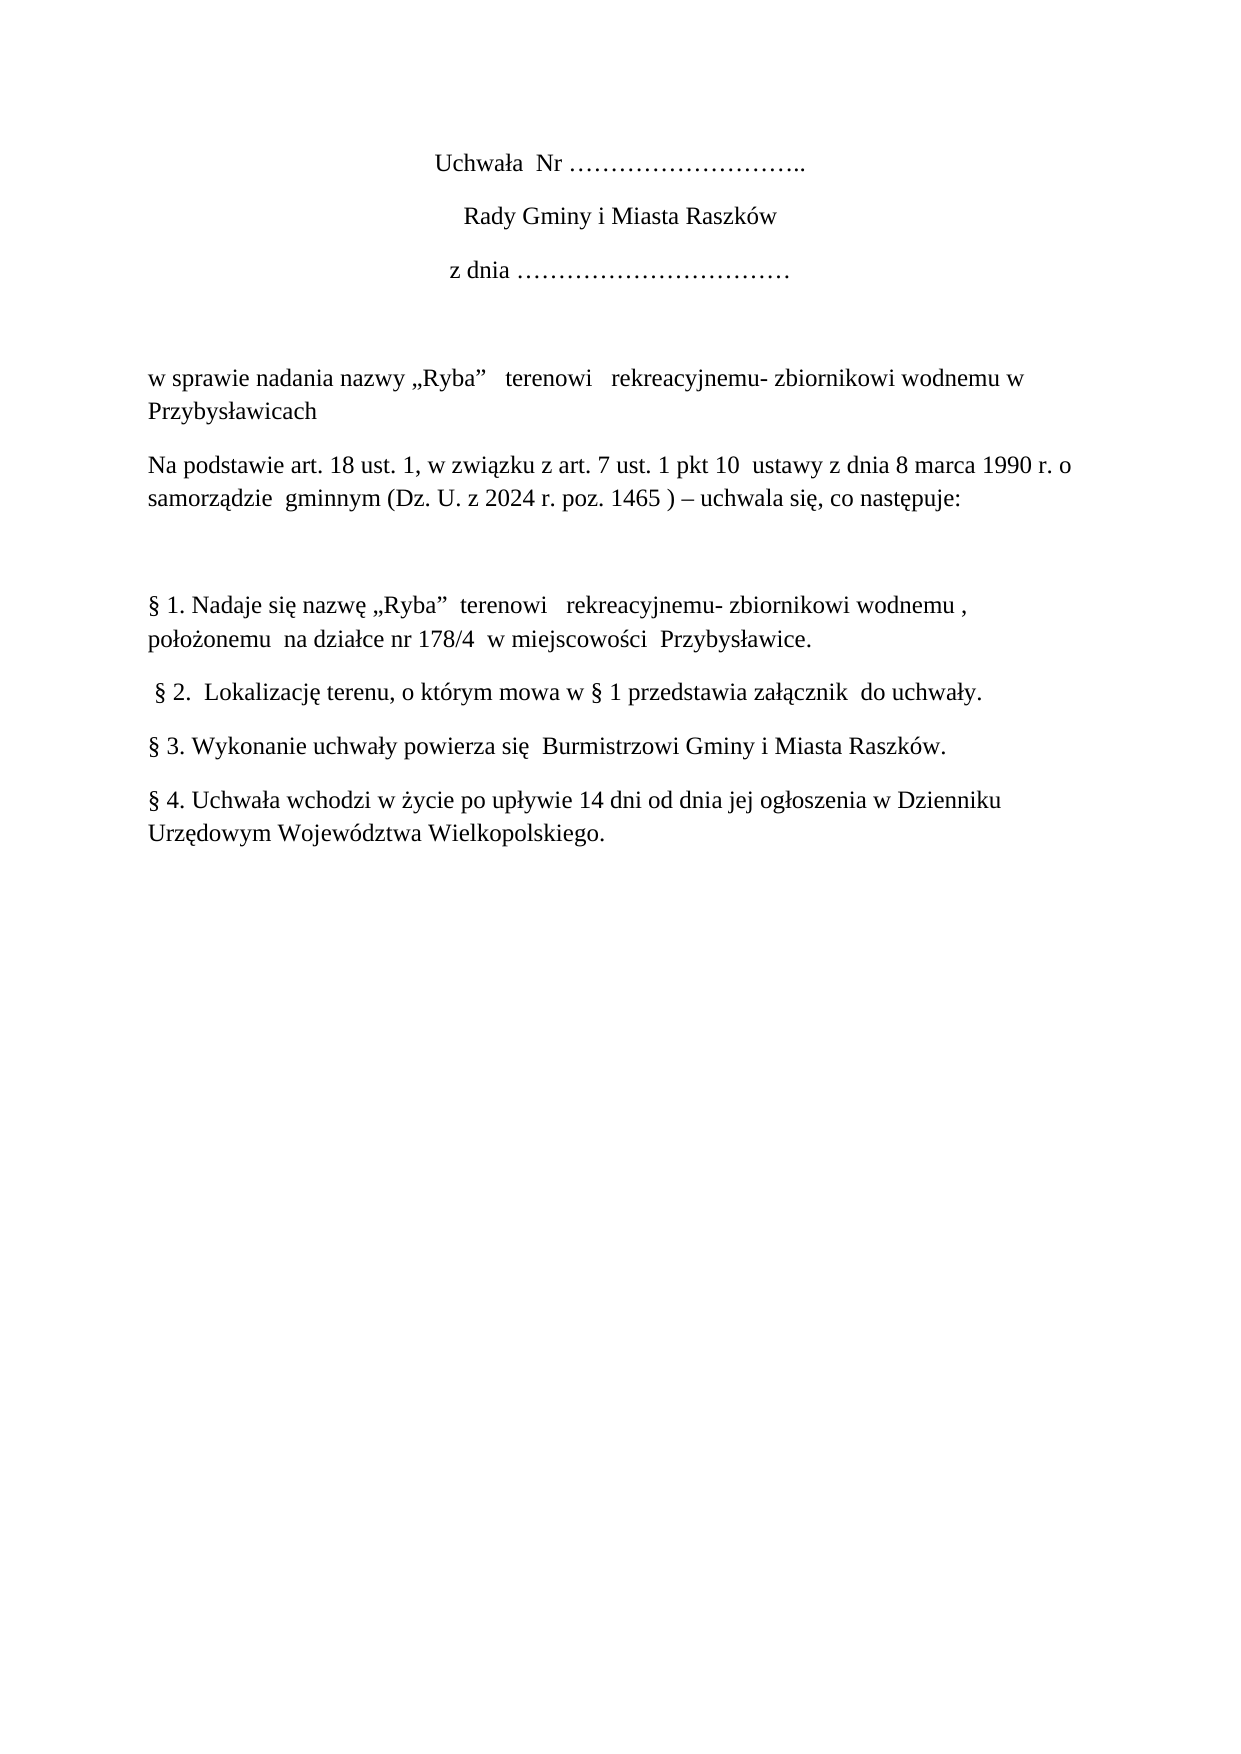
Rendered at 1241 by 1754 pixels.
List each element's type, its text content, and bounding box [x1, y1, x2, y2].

text Uchwała Nr ……………………….. [148, 148, 1093, 176]
text § 3. Wykonanie uchwały powierza się Burmistrzowi Gminy i Miasta Raszków. [148, 731, 1093, 760]
text Rady Gminy i Miasta Raszków [148, 201, 1093, 230]
text § 2. Lokalizację terenu, o którym mowa w § 1 przedstawia załącznik do uchwały. [148, 677, 1093, 706]
text z dnia …………………………… [148, 255, 1093, 284]
text § 1. Nadaje się nazwę „Ryba” terenowi rekreacyjnemu- zbiornikowi wodnemu , położonemu na działce nr 178/4 w miejscowości Przybysławice. [148, 591, 1093, 652]
text w sprawie nadania nazwy „Ryba” terenowi rekreacyjnemu- zbiornikowi wodnemu w Przybysławicach [148, 363, 1093, 425]
text § 4. Uchwała wchodzi w życie po upływie 14 dni od dnia jej ogłoszenia w Dzienniku Urzędowym Województwa Wielkopolskiego. [148, 785, 1093, 847]
text Na podstawie art. 18 ust. 1, w związku z art. 7 ust. 1 pkt 10 ustawy z dnia 8 marca 1990 r. o samorządzie gminnym (Dz. U. z 2024 r. poz. 1465 ) – uchwala się, co następuje: [148, 450, 1093, 512]
